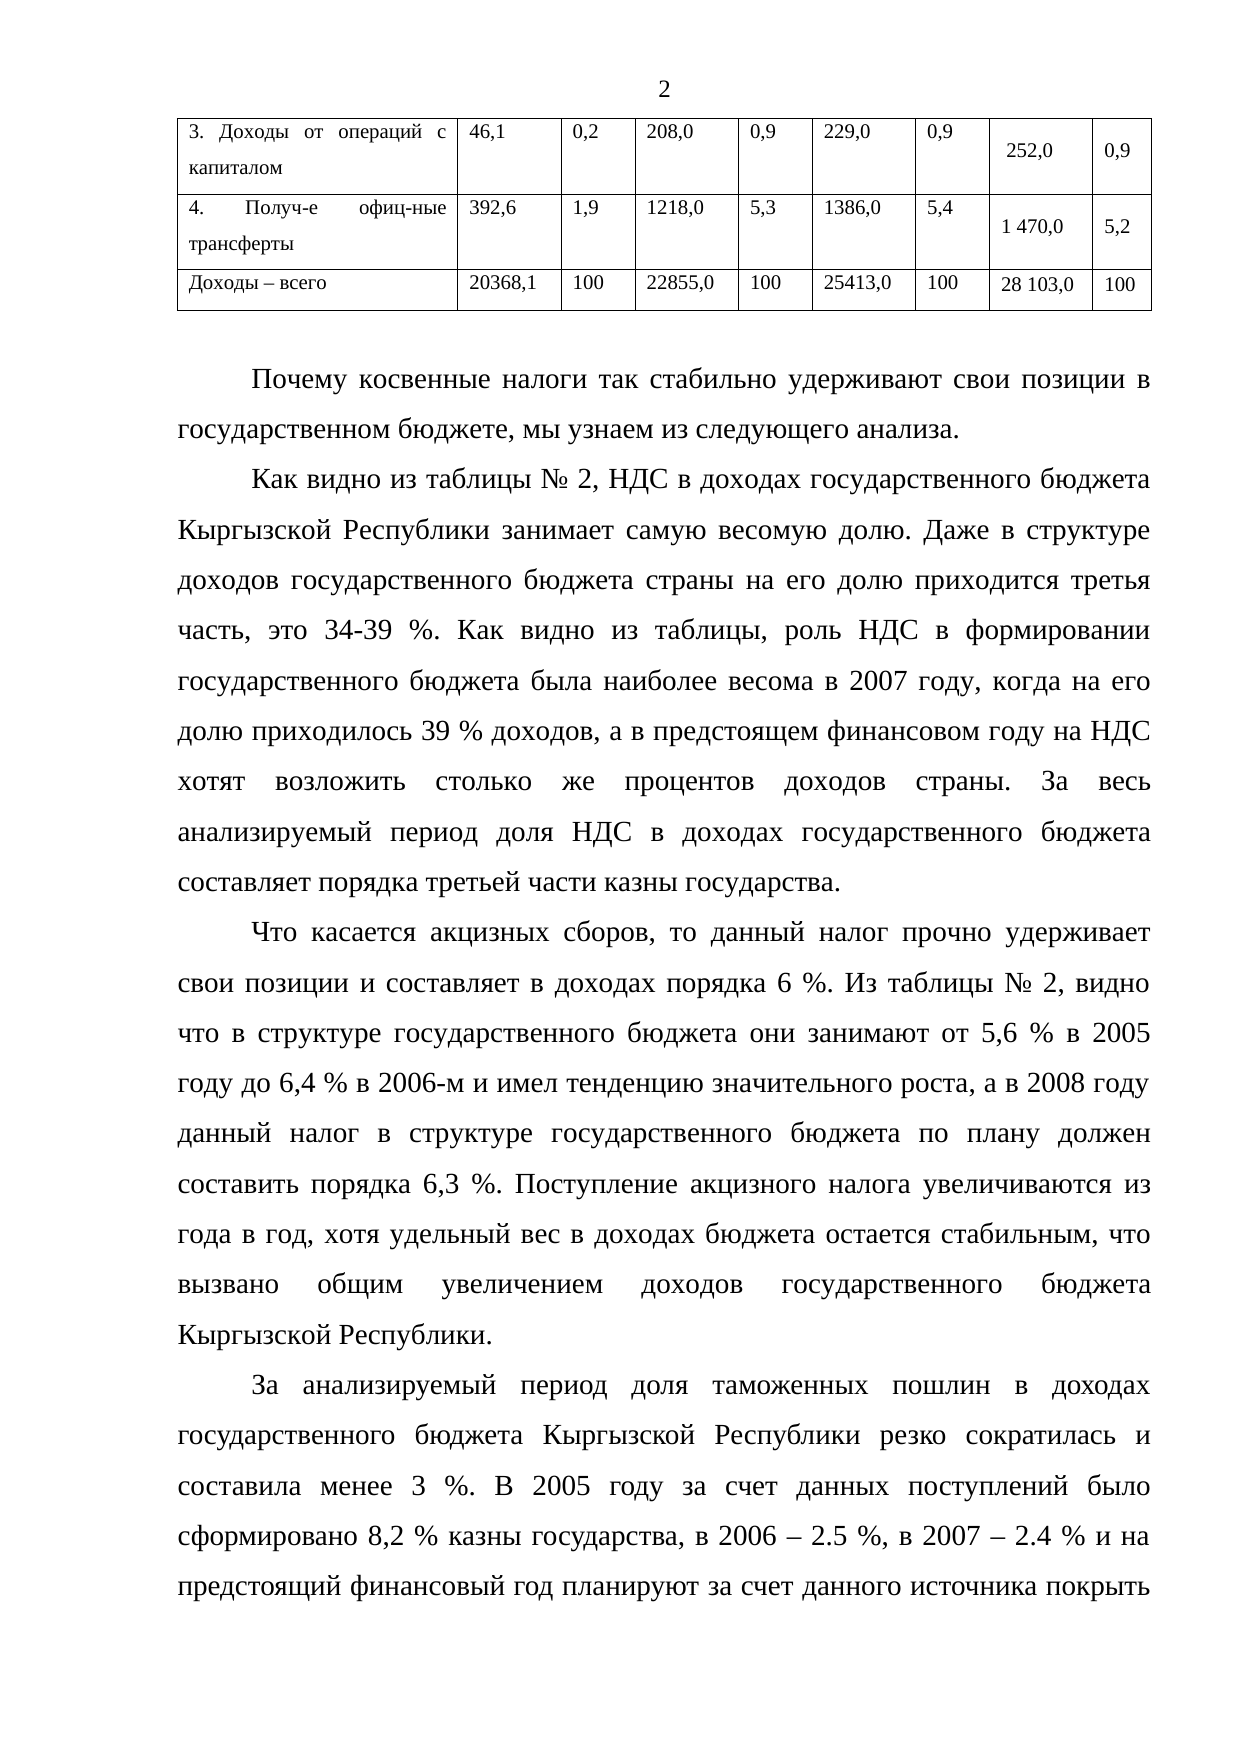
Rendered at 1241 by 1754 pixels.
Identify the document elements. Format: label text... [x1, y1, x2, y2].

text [177, 1367, 1152, 1602]
table_cell 5,2 [1093, 195, 1151, 269]
table_cell 5,3 [739, 195, 812, 269]
table_cell 20368,1 [458, 270, 561, 309]
table_cell 1386,0 [813, 195, 915, 269]
table_cell 100 [562, 270, 635, 309]
table_cell 1,9 [562, 195, 635, 269]
table_cell 0,9 [739, 119, 812, 193]
table_cell 252,0 [990, 119, 1092, 193]
table_cell 100 [916, 270, 989, 309]
table_cell 229,0 [813, 119, 915, 193]
table_cell 0,9 [1093, 119, 1151, 193]
table_cell 3. Доходы от операций с капиталом [178, 119, 457, 193]
table_cell 0,9 [916, 119, 989, 193]
table_cell 25413,0 [813, 270, 915, 309]
table_cell 392,6 [458, 195, 561, 269]
table_cell 28 103,0 [990, 270, 1092, 309]
table_cell 4. Получ-е офиц-ные трансферты [178, 195, 457, 269]
table_cell 22855,0 [636, 270, 738, 309]
table_cell 1218,0 [636, 195, 738, 269]
text Почему косвенные налоги так стабильно удерживают свои позиции в государственном бюджете, мы узнаем из следующего анализа. [177, 361, 1152, 445]
table_cell Доходы – всего [178, 270, 457, 309]
table_cell 46,1 [458, 119, 561, 193]
table_cell 0,2 [562, 119, 635, 193]
table_cell 100 [739, 270, 812, 309]
text Как видно из таблицы № 2, НДС в доходах государственного бюджета Кыргызской Республики занимает самую весомую долю. Даже в структуре доходов государственного бюджета страны на его долю приходится третья часть, это 34-39 %. Как видно из таблицы, роль НДС в формировании государственного бюджета была наиболее весома в 2007 году, когда на его долю приходилось 39 % доходов, а в предстоящем финансовом году на НДС хотят возложить столько же процентов доходов страны. За весь анализируемый период доля НДС в доходах государственного бюджета составляет порядка третьей части казны государства. [177, 462, 1152, 898]
table_cell 1 470,0 [990, 195, 1092, 269]
table_cell 208,0 [636, 119, 738, 193]
table_cell 100 [1093, 270, 1151, 309]
text Что касается акцизных сборов, то данный налог прочно удерживает свои позиции и составляет в доходах порядка 6 %. Из таблицы № 2, видно что в структуре государственного бюджета они занимают от 5,6 % в 2005 году до 6,4 % в 2006-м и имел тенденцию значительного роста, а в 2008 году данный налог в структуре государственного бюджета по плану должен составить порядка 6,3 %. Поступление акцизного налога увеличиваются из года в год, хотя удельный вес в доходах бюджета остается стабильным, что вызвано общим увеличением доходов государственного бюджета Кыргызской Республики. [177, 914, 1152, 1350]
table_cell 5,4 [916, 195, 989, 269]
